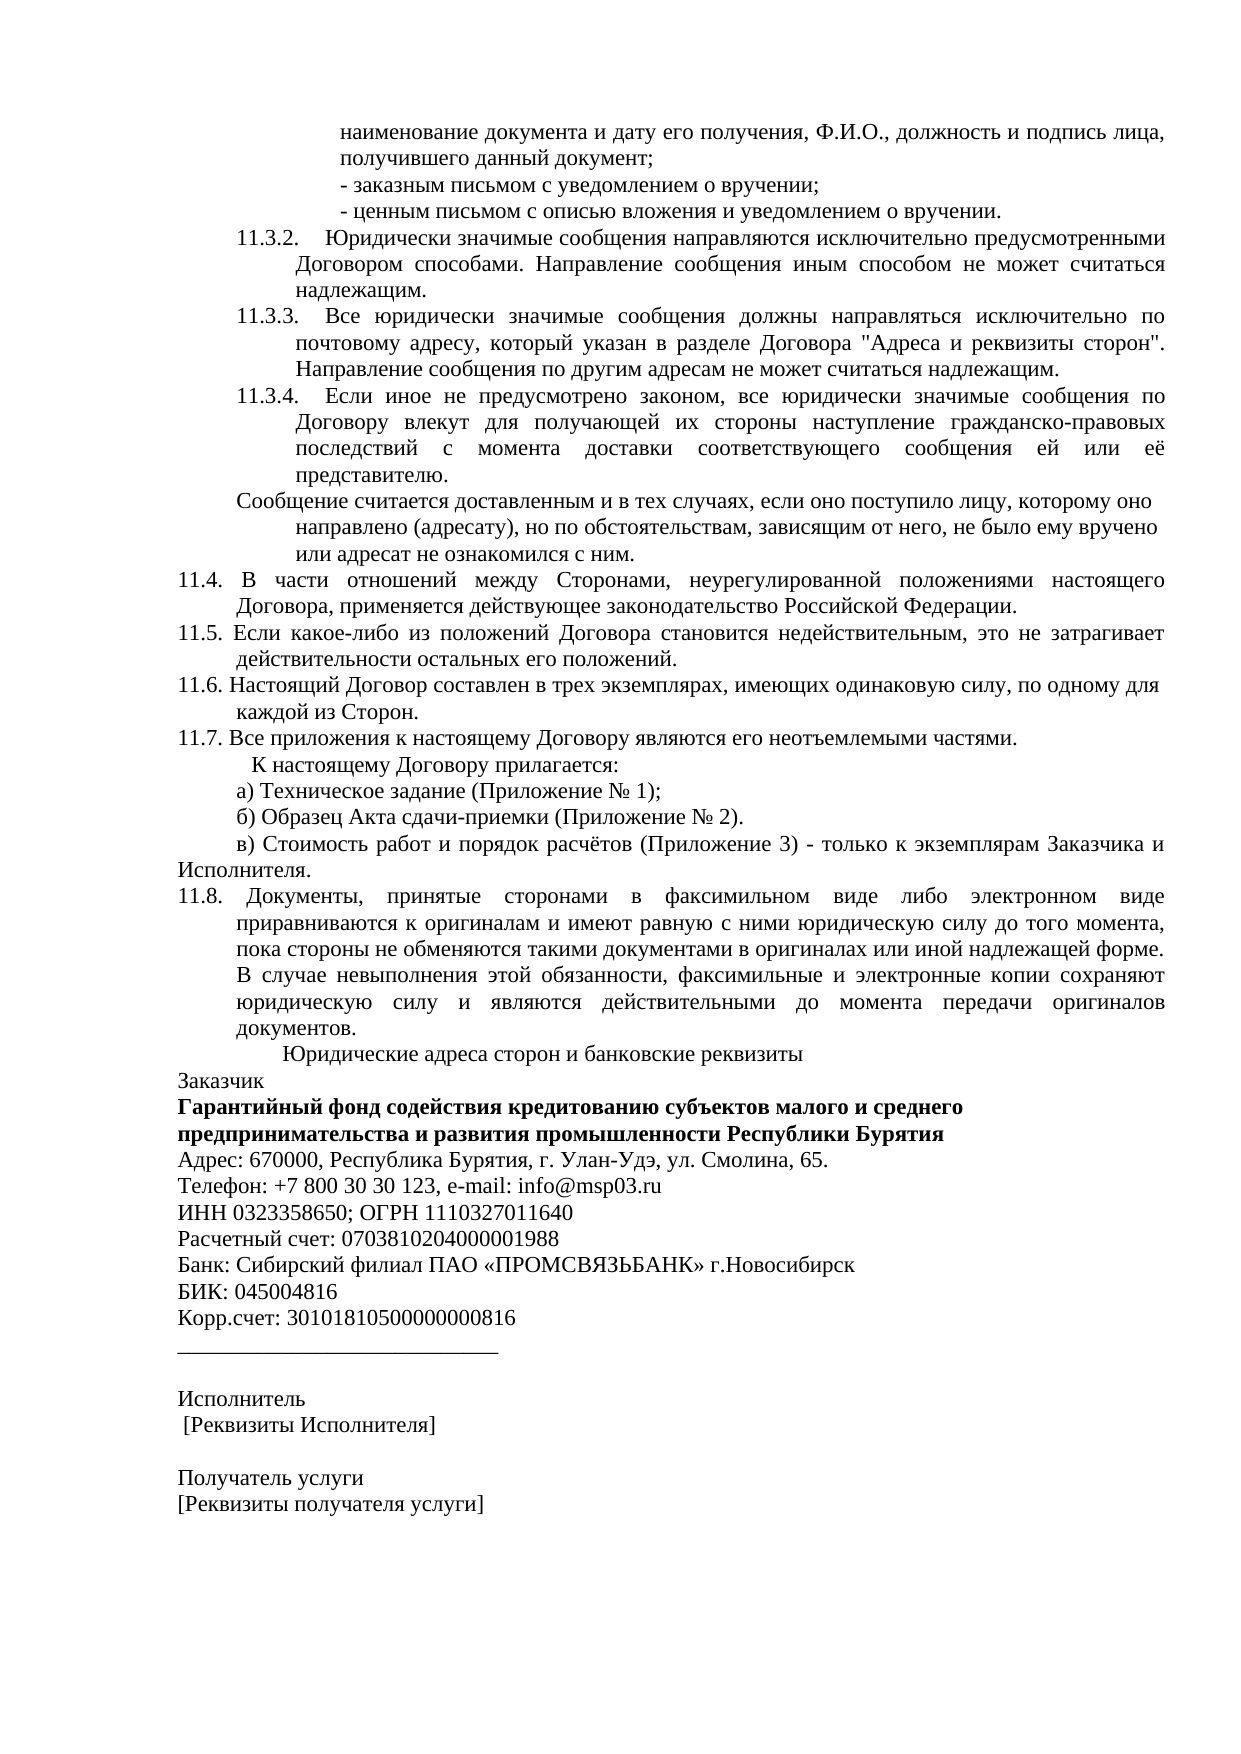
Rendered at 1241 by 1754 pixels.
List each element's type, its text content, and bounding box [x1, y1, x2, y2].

text Получатель услуги [177, 1464, 1167, 1490]
text Банк: Сибирский филиал ПАО «ПРОМСВЯЗЬБАНК» г.Новосибирск [177, 1251, 1167, 1278]
text Расчетный счет: 0703810204000001988 [177, 1225, 1167, 1251]
list Юридически значимые сообщения направляются исключительно предусмотренными Договором способами. Направление сообщения иным способом не может считаться надлежащим. [236, 223, 1167, 303]
list ценным письмом с описью вложения и уведомлением о вручении. [340, 197, 1167, 223]
text а) Техническое задание (Приложение № 1); [177, 777, 1167, 803]
list заказным письмом с уведомлением о вручении; [340, 171, 1167, 197]
text ИНН 0323358650; ОГРН 1110327011640 [177, 1199, 1167, 1225]
text 11.6. Настоящий Договор составлен в трех экземплярах, имеющих одинаковую силу, по одному для каждой из Сторон. [177, 672, 1161, 724]
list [340, 118, 1167, 171]
text 11.5. Если какое-либо из положений Договора становится недействительным, это не затрагивает действительности остальных его положений. [177, 619, 1167, 672]
text Адрес: 670000, Республика Бурятия, г. Улан-Удэ, ул. Смолина, 65. [177, 1146, 1167, 1172]
text БИК: 045004816 [177, 1278, 1167, 1304]
text Исполнитель [177, 1385, 1167, 1411]
text 11.7. Все приложения к настоящему Договору являются его неотъемлемыми частями. [177, 724, 1161, 751]
text Гарантийный фонд содействия кредитованию субъектов малого и среднего предпринимательства и развития промышленности Республики Бурятия [177, 1093, 1167, 1146]
text 11.8. Документы, принятые сторонами в факсимильном виде либо электронном виде приравниваются к оригиналам и имеют равную с ними юридическую силу до того момента, пока стороны не обменяются такими документами в оригиналах или иной надлежащей форме. В случае невыполнения этой обязанности, факсимильные и электронные копии сохраняют юридическую силу и являются действительными до момента передачи оригиналов документов. [177, 882, 1167, 1041]
text [Реквизиты Исполнителя] [177, 1411, 1167, 1437]
text Сообщение считается доставленным и в тех случаях, если оно поступило лицу, которому оно направлено (адресату), но по обстоятельствам, зависящим от него, не было ему вручено или адресат не ознакомился с ним. [236, 487, 1167, 566]
text ____________________________ [177, 1330, 1167, 1357]
text Заказчик [177, 1067, 1167, 1093]
list Если иное не предусмотрено законом, все юридически значимые сообщения по Договору влекут для получающей их стороны наступление гражданско-правовых последствий с момента доставки соответствующего сообщения ей или её представителю. [236, 382, 1167, 487]
text 11.4. В части отношений между Сторонами, неурегулированной положениями настоящего Договора, применяется действующее законодательство Российской Федерации. [177, 566, 1167, 619]
list Все юридически значимые сообщения должны направляться исключительно по почтовому адресу, который указан в разделе Договора "Адреса и реквизиты сторон". Направление сообщения по другим адресам не может считаться надлежащим. [236, 303, 1167, 382]
text [Реквизиты получателя услуги] [177, 1490, 1167, 1517]
text К настоящему Договору прилагается: [177, 751, 1161, 777]
text Телефон: +7 800 30 30 123, e-mail: info@msp03.ru [177, 1172, 1167, 1199]
text в) Стоимость работ и порядок расчётов (Приложение 3) - только к экземплярам Заказчика и Исполнителя. [177, 830, 1167, 882]
text б) Образец Акта сдачи-приемки (Приложение № 2). [177, 803, 1167, 830]
text Юридические адреса сторон и банковские реквизиты [177, 1041, 1167, 1067]
text Корр.счет: 30101810500000000816 [177, 1304, 1167, 1330]
